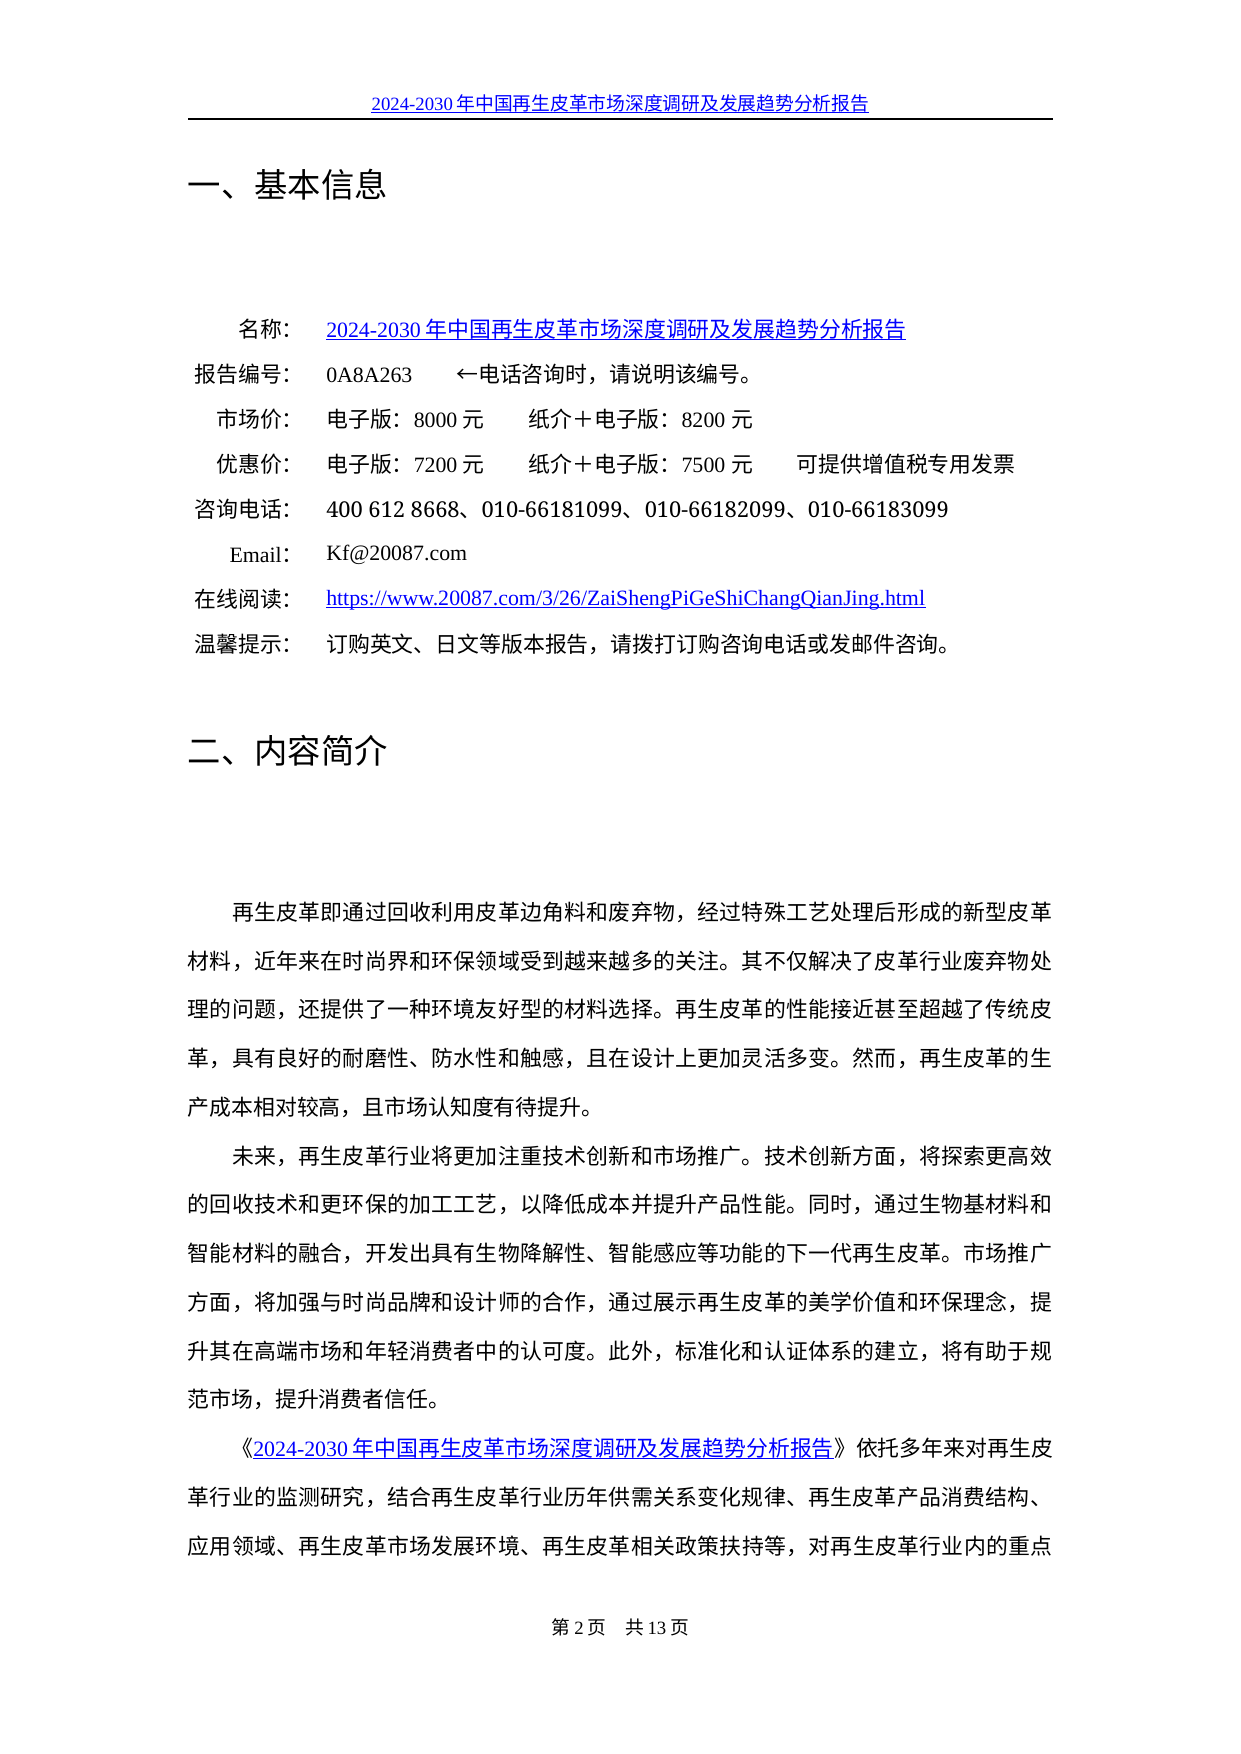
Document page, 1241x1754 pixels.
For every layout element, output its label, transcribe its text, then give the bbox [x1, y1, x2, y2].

table_cell Kf@20087.com [315, 537, 1073, 582]
table_cell 电子版：7200 元 纸介＋电子版：7500 元 可提供增值税专用发票 [315, 447, 1073, 492]
table_header 2024-2030年中国再生皮革市场深度调研及发展趋势分析报告 [315, 312, 1073, 357]
table_cell 优惠价： [167, 447, 315, 492]
title 一、基本信息 [187, 150, 1053, 215]
table_cell 在线阅读： [167, 582, 315, 627]
table_cell 订购英文、日文等版本报告，请拨打订购咨询电话或发邮件咨询。 [315, 627, 1073, 672]
table_cell [315, 582, 1073, 627]
table_cell 报告编号： [167, 357, 315, 402]
table_cell 市场价： [167, 402, 315, 447]
table_cell 400 612 8668、010-66181099、010-66182099、010-66183099 [315, 492, 1073, 537]
table_cell Email： [167, 537, 315, 582]
table_cell 电子版：8000 元 纸介＋电子版：8200 元 [315, 402, 1073, 447]
table_cell 咨询电话： [167, 492, 315, 537]
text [187, 894, 1053, 1561]
table_header 名称： [167, 312, 315, 357]
title 二、内容简介 [187, 717, 1053, 782]
table_cell 0A8A263 ←电话咨询时，请说明该编号。 [315, 357, 1073, 402]
table_cell 温馨提示： [167, 627, 315, 672]
